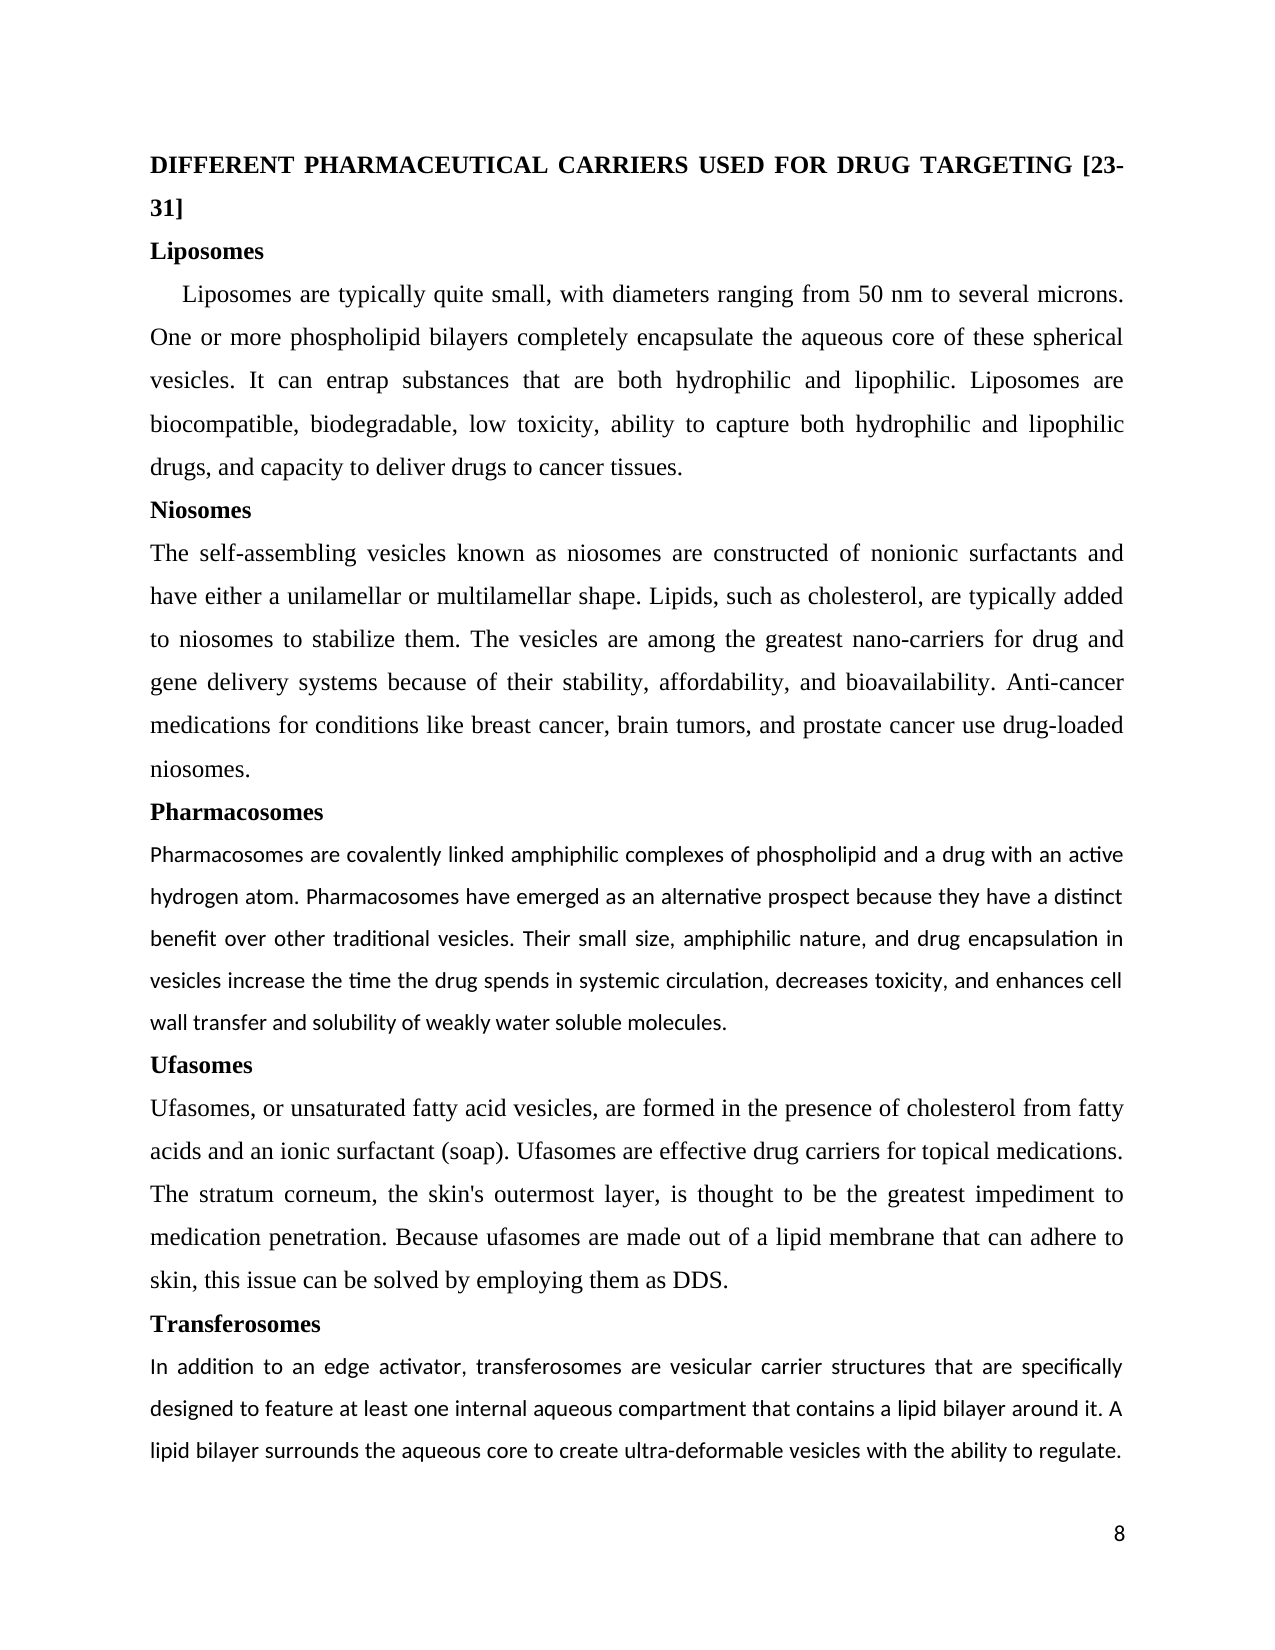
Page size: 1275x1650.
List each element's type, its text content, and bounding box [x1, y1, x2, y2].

text Transferosomes [150, 1309, 1125, 1337]
text Pharmacosomes [150, 797, 1125, 826]
text The self-assembling vesicles known as niosomes are constructed of nonionic surfactants and have either a unilamellar or multilamellar shape. Lipids, such as cholesterol, are typically added to niosomes to stabilize them. The vesicles are among the greatest nano-carriers for drug and gene delivery systems because of their stability, affordability, and bioavailability. Anti-cancer medications for conditions like breast cancer, brain tumors, and prostate cancer use drug-loaded niosomes. [150, 538, 1125, 782]
text Liposomes [150, 236, 1125, 265]
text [150, 1352, 1125, 1464]
text Liposomes are typically quite small, with diameters ranging from 50 nm to several microns. One or more phospholipid bilayers completely encapsulate the aqueous core of these spherical vesicles. It can entrap substances that are both hydrophilic and lipophilic. Liposomes are biocompatible, biodegradable, low toxicity, ability to capture both hydrophilic and lipophilic drugs, and capacity to deliver drugs to cancer tissues. [150, 279, 1125, 481]
text Pharmacosomes are covalently linked amphiphilic complexes of phospholipid and a drug with an active hydrogen atom. Pharmacosomes have emerged as an alternative prospect because they have a distinct benefit over other traditional vesicles. Their small size, amphiphilic nature, and drug encapsulation in vesicles increase the time the drug spends in systemic circulation, decreases toxicity, and enhances cell wall transfer and solubility of weakly water soluble molecules. [150, 840, 1125, 1036]
text Ufasomes, or unsaturated fatty acid vesicles, are formed in the presence of cholesterol from fatty acids and an ionic surfactant (soap). Ufasomes are effective drug carriers for topical medications. The stratum corneum, the skin's outermost layer, is thought to be the greatest impediment to medication penetration. Because ufasomes are made out of a lipid membrane that can adhere to skin, this issue can be solved by employing them as DDS. [150, 1093, 1125, 1294]
text DIFFERENT PHARMACEUTICAL CARRIERS USED FOR DRUG TARGETING [23-31] [150, 150, 1125, 222]
text Ufasomes [150, 1050, 1125, 1079]
text Niosomes [150, 495, 1125, 524]
